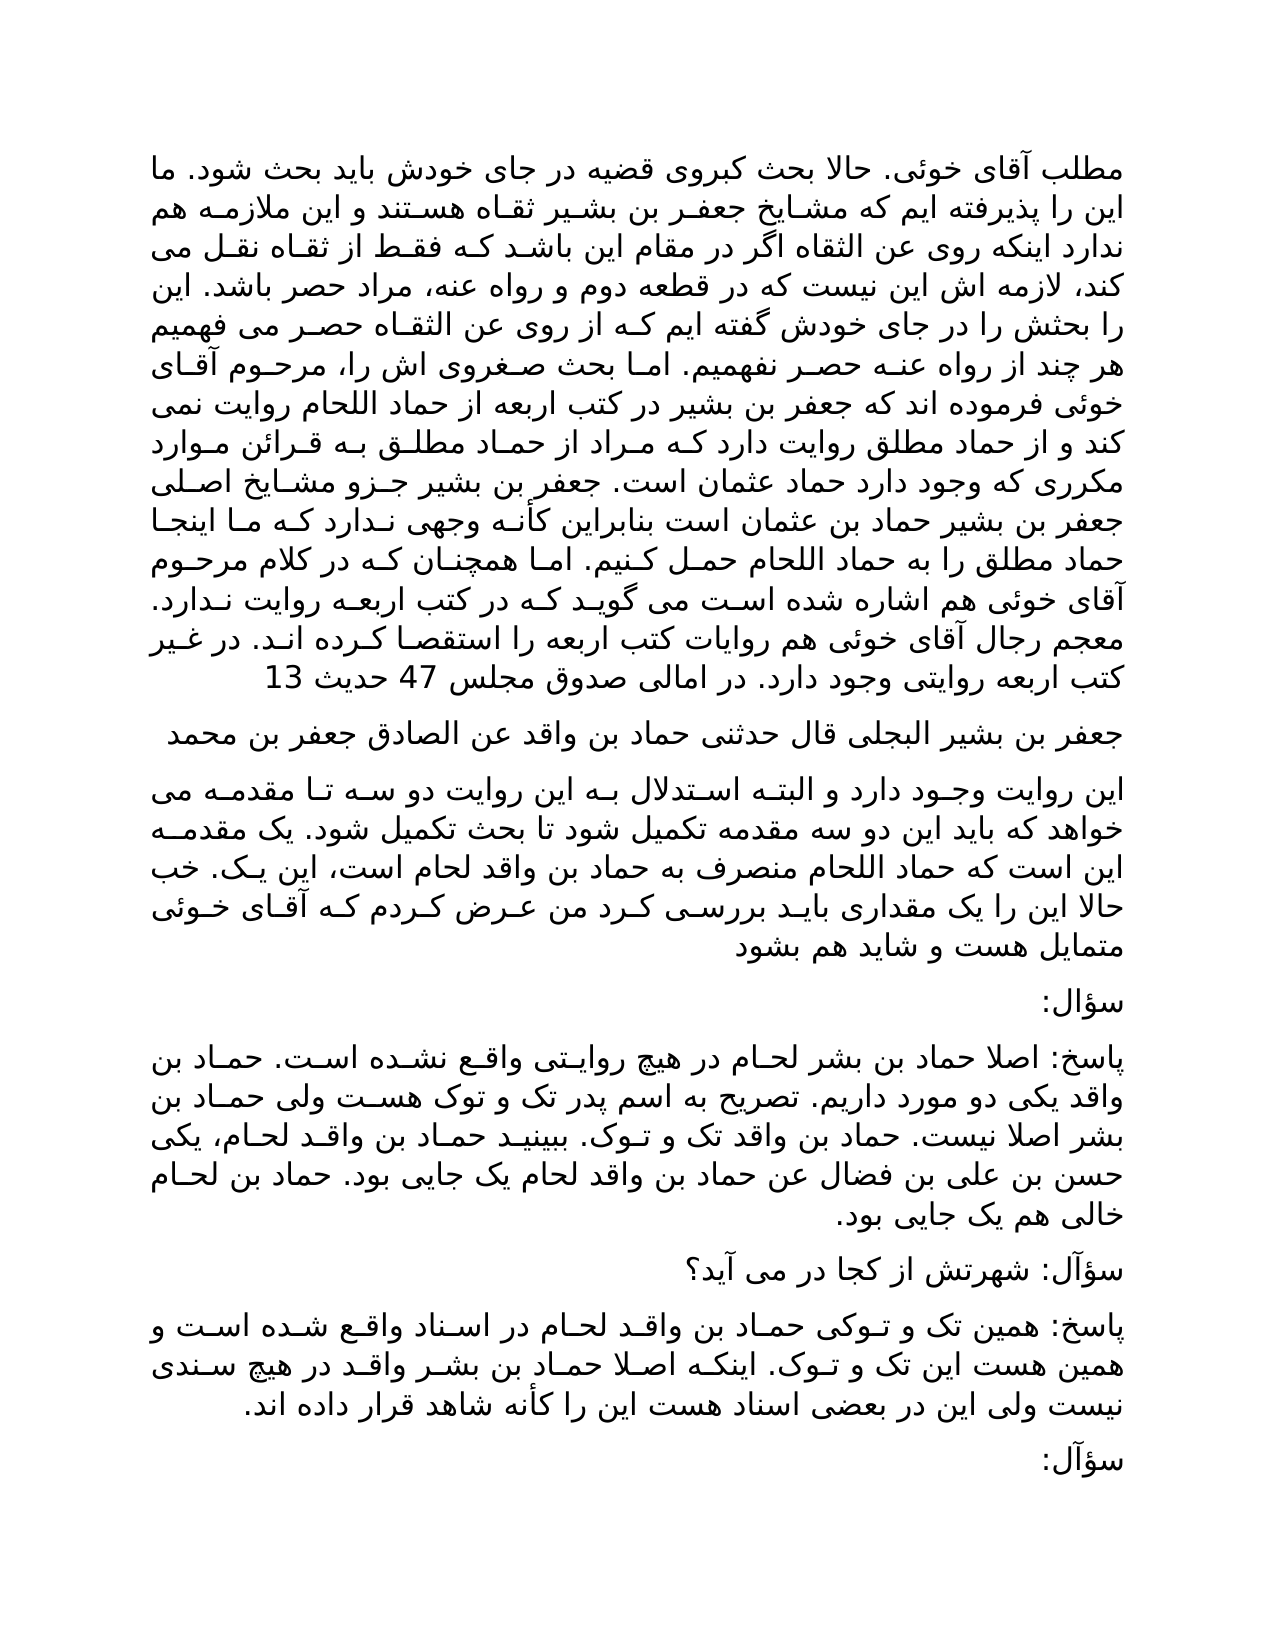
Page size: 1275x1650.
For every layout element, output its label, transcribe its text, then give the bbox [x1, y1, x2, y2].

text پاسخ: همین تک و توکی حماد بن واقد لحام در اسناد واقع شده است و همین هست این تک و توک. اینکه اصلا حماد بن بشر واقد در هیچ سندی نیست ولی این در بعضی اسناد هست این را کأنه شاهد قرار داده اند. [150, 1307, 1125, 1422]
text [150, 150, 1125, 696]
text جعفر بن بشیر البجلی قال حدثنی حماد بن واقد عن الصادق جعفر بن محمد [150, 715, 1125, 751]
text سؤآل: [150, 1442, 1125, 1478]
text سؤآل: شهرتش از کجا در می آید؟ [150, 1252, 1125, 1288]
text سؤال: [150, 983, 1125, 1020]
text پاسخ: اصلا حماد بن بشر لحام در هیچ روایتی واقع نشده است. حماد بن واقد یکی دو مورد داریم. تصریح به اسم پدر تک و توک هست ولی حماد بن بشر اصلا نیست. حماد بن واقد تک و توک. ببینید حماد بن واقد لحام، یکی حسن بن علی بن فضال عن حماد بن واقد لحام یک جایی بود. حماد بن لحام خالی هم یک جایی بود. [150, 1039, 1125, 1232]
text این روایت وجود دارد و البته استدلال به این روایت دو سه تا مقدمه می خواهد که باید این دو سه مقدمه تکمیل شود تا بحث تکمیل شود. یک مقدمه این است که حماد اللحام منصرف به حماد بن واقد لحام است، این یک. خب حالا این را یک مقداری باید بررسی کرد من عرض کردم که آقای خوئی متمایل هست و شاید هم بشود [150, 771, 1125, 964]
